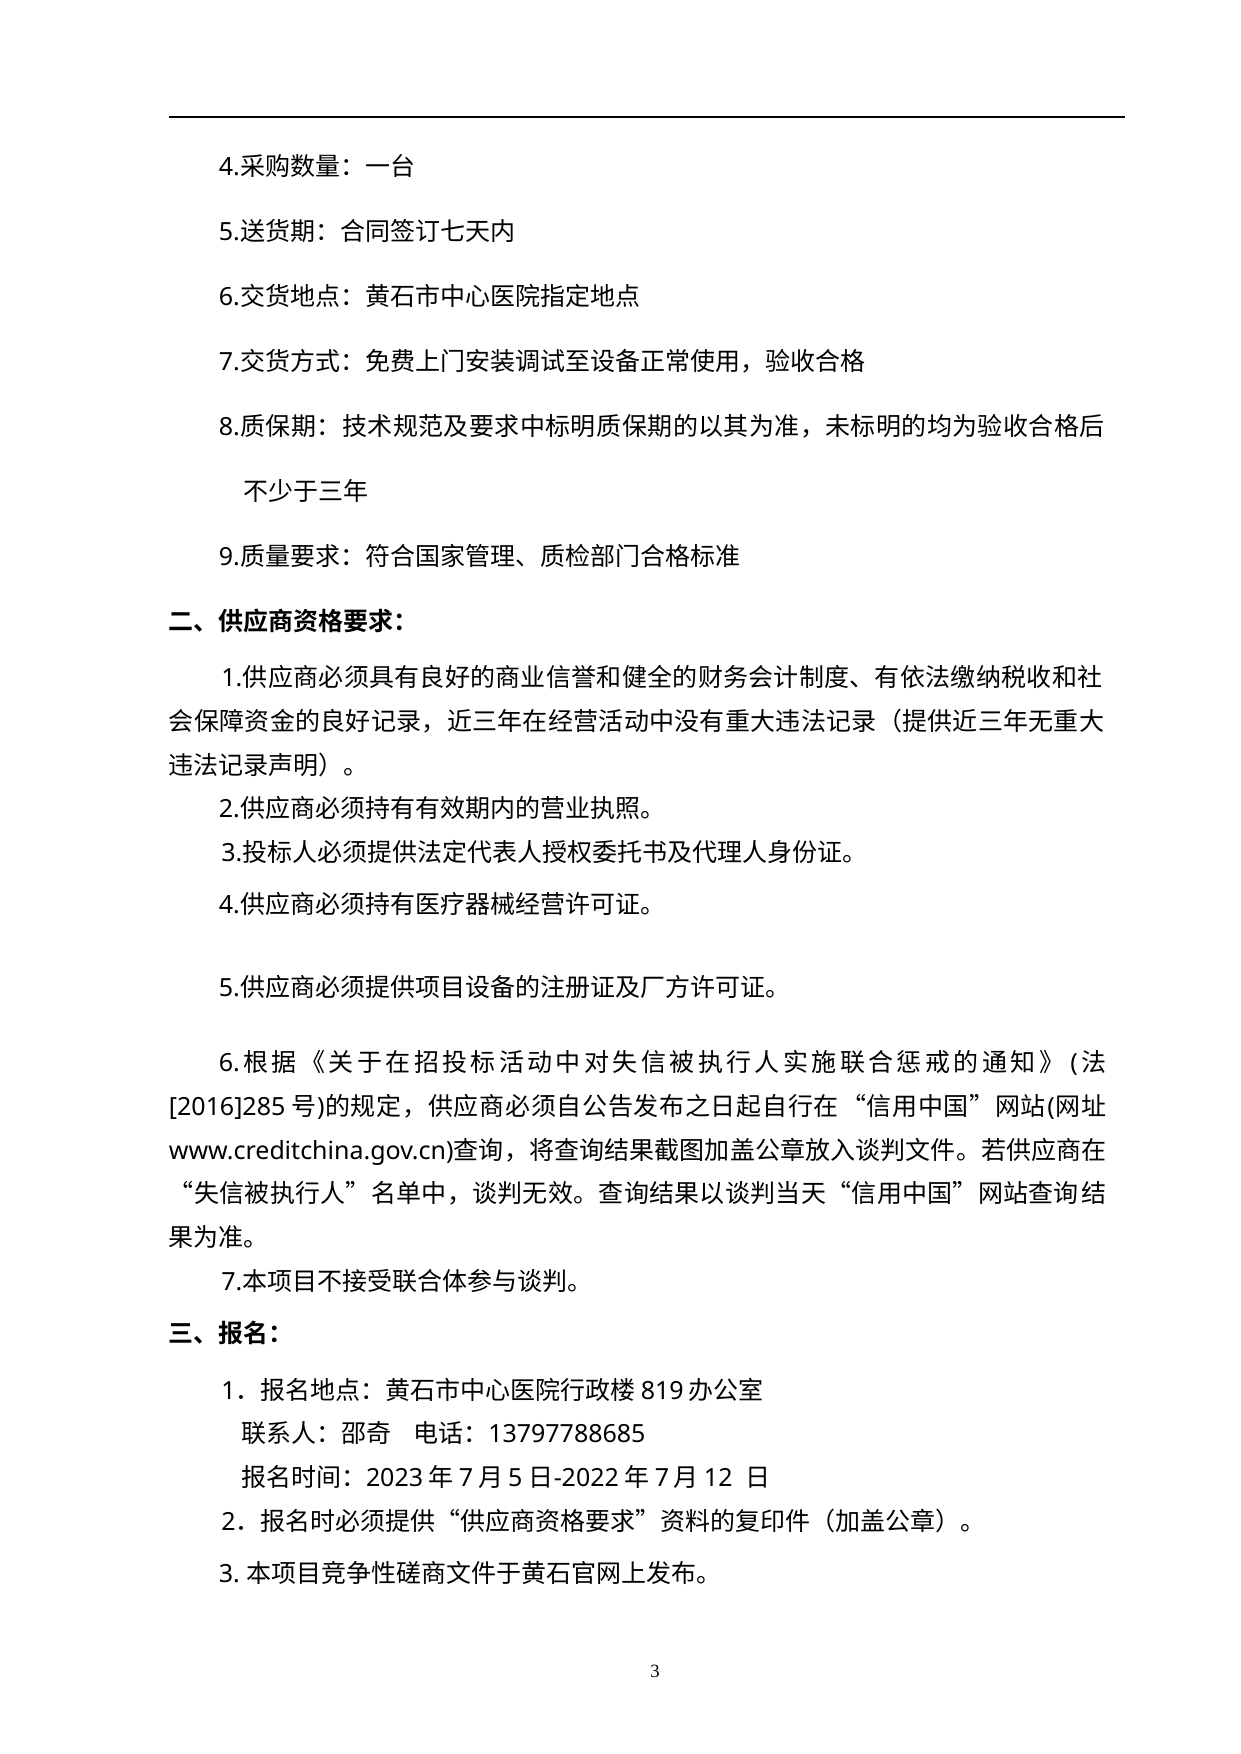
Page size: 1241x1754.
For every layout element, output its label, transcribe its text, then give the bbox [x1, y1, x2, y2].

text 联系人：邵奇 电话：13797788685 [169, 1408, 1106, 1452]
text 7.本项目不接受联合体参与谈判。 [169, 1255, 1106, 1299]
text 4.供应商必须持有医疗器械经营许可证。 [169, 870, 1106, 935]
text 7.交货方式：免费上门安装调试至设备正常使用，验收合格 [169, 327, 1106, 392]
text 三、报名： [169, 1299, 1106, 1364]
text 1．报名地点：黄石市中心医院行政楼819办公室 [169, 1364, 1106, 1408]
text 2．报名时必须提供“供应商资格要求”资料的复印件（加盖公章）。 [169, 1495, 1106, 1539]
text 4.采购数量：一台 [169, 132, 1106, 197]
text 5.供应商必须提供项目设备的注册证及厂方许可证。 [169, 953, 1106, 1018]
text 报名时间：2023年 7月5 日-2022年 7月12 日 [169, 1452, 1106, 1495]
text 3. 本项目竞争性磋商文件于黄石官网上发布。 [169, 1539, 1106, 1604]
text 2.供应商必须持有有效期内的营业执照。 [169, 783, 1106, 827]
text 二、供应商资格要求： [169, 587, 1106, 652]
text 6.根据《关于在招投标活动中对失信被执行人实施联合惩戒的通知》(法[2016]285号)的规定，供应商必须自公告发布之日起自行在“信用中国”网站(网址www.creditchina.gov.cn)查询，将查询结果截图加盖公章放入谈判文件。若供应商在“失信被执行人”名单中，谈判无效。查询结果以谈判当天“信用中国”网站查询结果为准。 [169, 1037, 1106, 1255]
text 8.质保期：技术规范及要求中标明质保期的以其为准，未标明的均为验收合格后不少于三年 [219, 392, 1106, 522]
text 3.投标人必须提供法定代表人授权委托书及代理人身份证。 [169, 827, 1106, 870]
text 5.送货期：合同签订七天内 [169, 197, 1106, 262]
text 9.质量要求：符合国家管理、质检部门合格标准 [169, 522, 1106, 587]
text 6.交货地点：黄石市中心医院指定地点 [169, 262, 1106, 327]
text 1.供应商必须具有良好的商业信誉和健全的财务会计制度、有依法缴纳税收和社会保障资金的良好记录，近三年在经营活动中没有重大违法记录（提供近三年无重大违法记录声明）。 [169, 652, 1106, 783]
